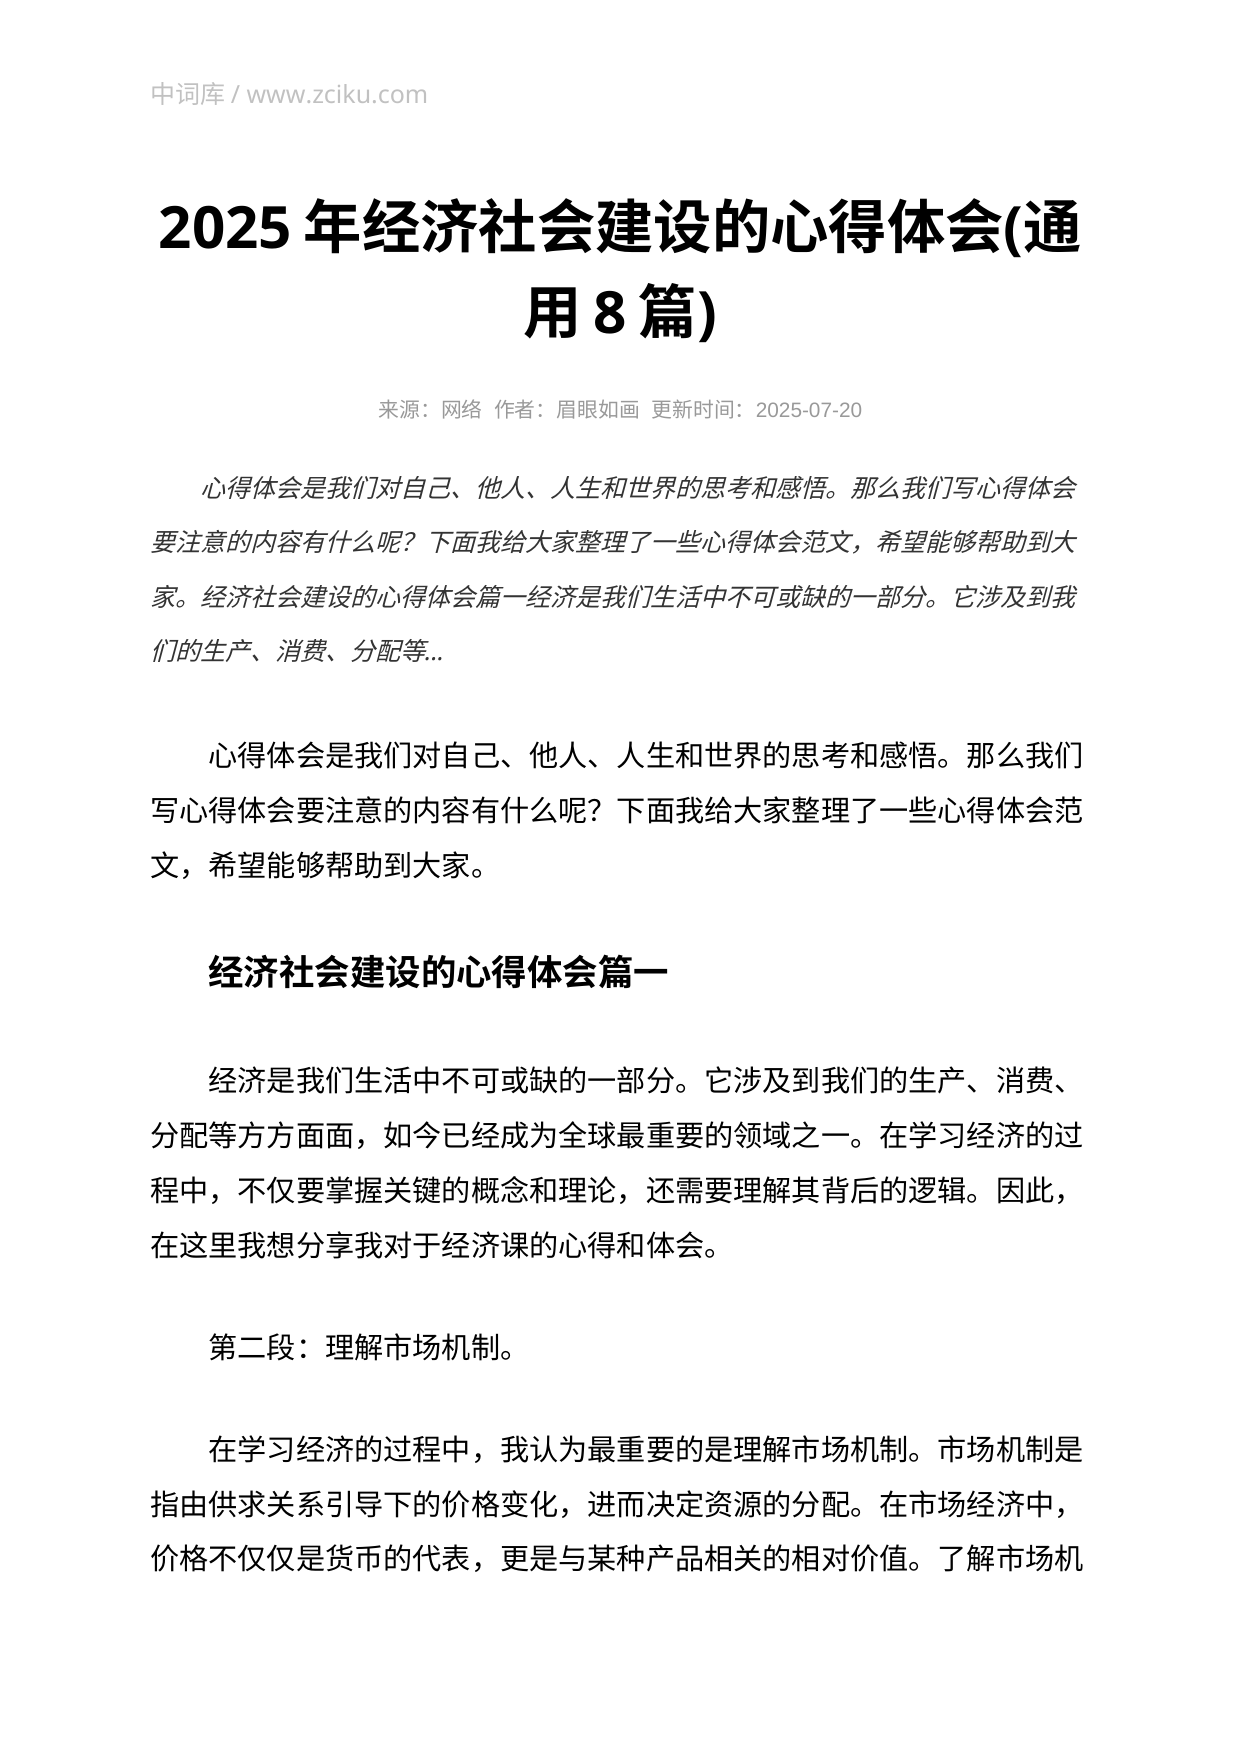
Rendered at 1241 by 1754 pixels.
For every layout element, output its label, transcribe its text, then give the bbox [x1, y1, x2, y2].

text 心得体会是我们对自己、他人、人生和世界的思考和感悟。那么我们写心得体会要注意的内容有什么呢？下面我给大家整理了一些心得体会范文，希望能够帮助到大家。 [150, 733, 1090, 885]
text 经济社会建设的心得体会篇一 [150, 944, 1090, 996]
text 第二段：理解市场机制。 [150, 1324, 1090, 1367]
text 经济是我们生活中不可或缺的一部分。它涉及到我们的生产、消费、分配等方方面面，如今已经成为全球最重要的领域之一。在学习经济的过程中，不仅要掌握关键的概念和理论，还需要理解其背后的逻辑。因此，在这里我想分享我对于经济课的心得和体会。 [150, 1058, 1090, 1265]
text 来源：网络 作者：眉眼如画 更新时间：2025-07-20 [150, 398, 1090, 422]
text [150, 1426, 1090, 1578]
text 心得体会是我们对自己、他人、人生和世界的思考和感悟。那么我们写心得体会要注意的内容有什么呢？下面我给大家整理了一些心得体会范文，希望能够帮助到大家。经济社会建设的心得体会篇一经济是我们生活中不可或缺的一部分。它涉及到我们的生产、消费、分配等... [150, 468, 1090, 668]
subtitle 2025年经济社会建设的心得体会(通用8篇) [150, 181, 1090, 351]
